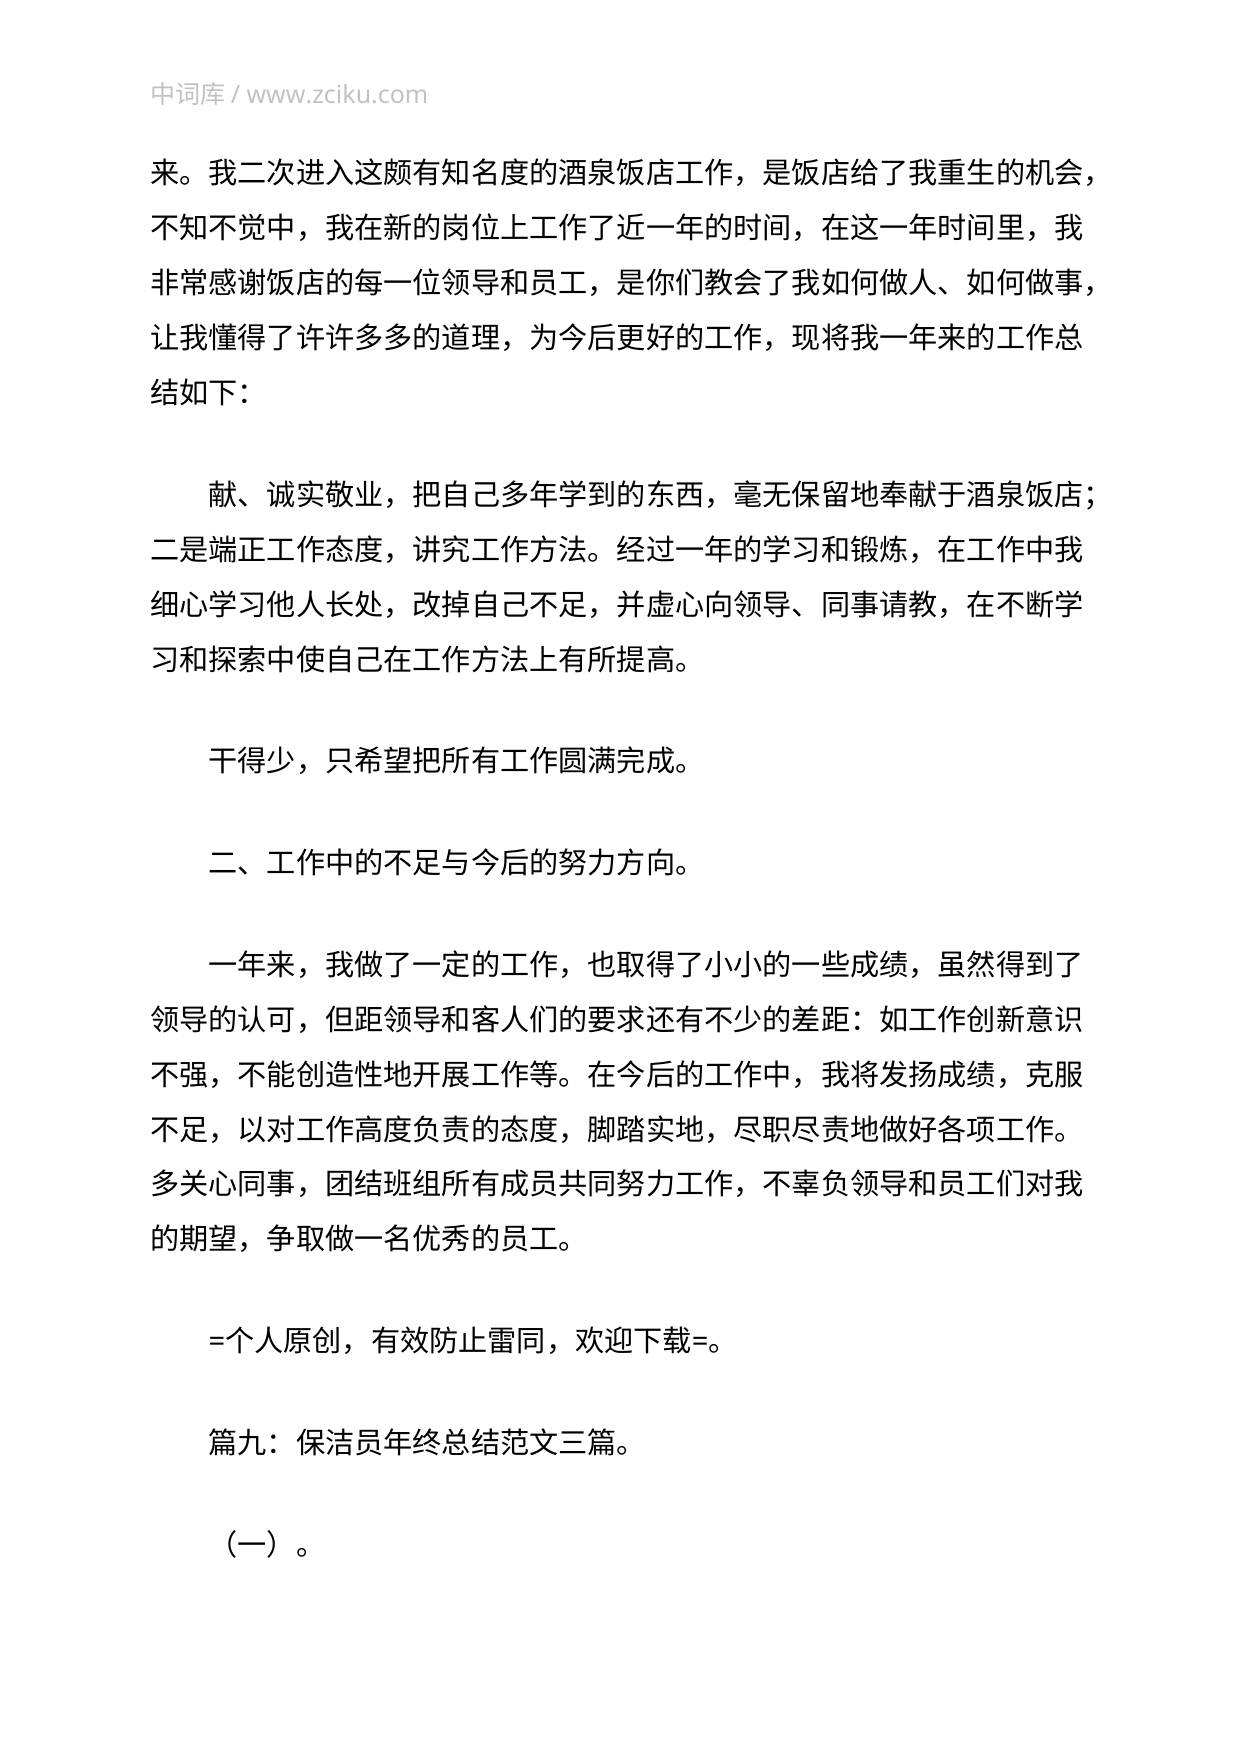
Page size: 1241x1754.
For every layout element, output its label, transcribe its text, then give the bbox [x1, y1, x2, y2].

text 篇九：保洁员年终总结范文三篇。 [150, 1419, 1090, 1462]
text 一年来，我做了一定的工作，也取得了小小的一些成绩，虽然得到了领导的认可，但距领导和客人们的要求还有不少的差距：如工作创新意识不强，不能创造性地开展工作等。在今后的工作中，我将发扬成绩，克服不足，以对工作高度负责的态度，脚踏实地，尽职尽责地做好各项工作。多关心同事，团结班组所有成员共同努力工作，不辜负领导和员工们对我的期望，争取做一名优秀的员工。 [150, 941, 1090, 1258]
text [150, 150, 1090, 412]
text （一）。 [150, 1521, 1090, 1564]
text 干得少，只希望把所有工作圆满完成。 [150, 738, 1090, 780]
text 献、诚实敬业，把自己多年学到的东西，毫无保留地奉献于酒泉饭店；二是端正工作态度，讲究工作方法。经过一年的学习和锻炼，在工作中我细心学习他人长处，改掉自己不足，并虚心向领导、同事请教，在不断学习和探索中使自己在工作方法上有所提高。 [150, 471, 1090, 678]
text =个人原创，有效防止雷同，欢迎下载=。 [150, 1318, 1090, 1360]
text 二、工作中的不足与今后的努力方向。 [150, 839, 1090, 882]
